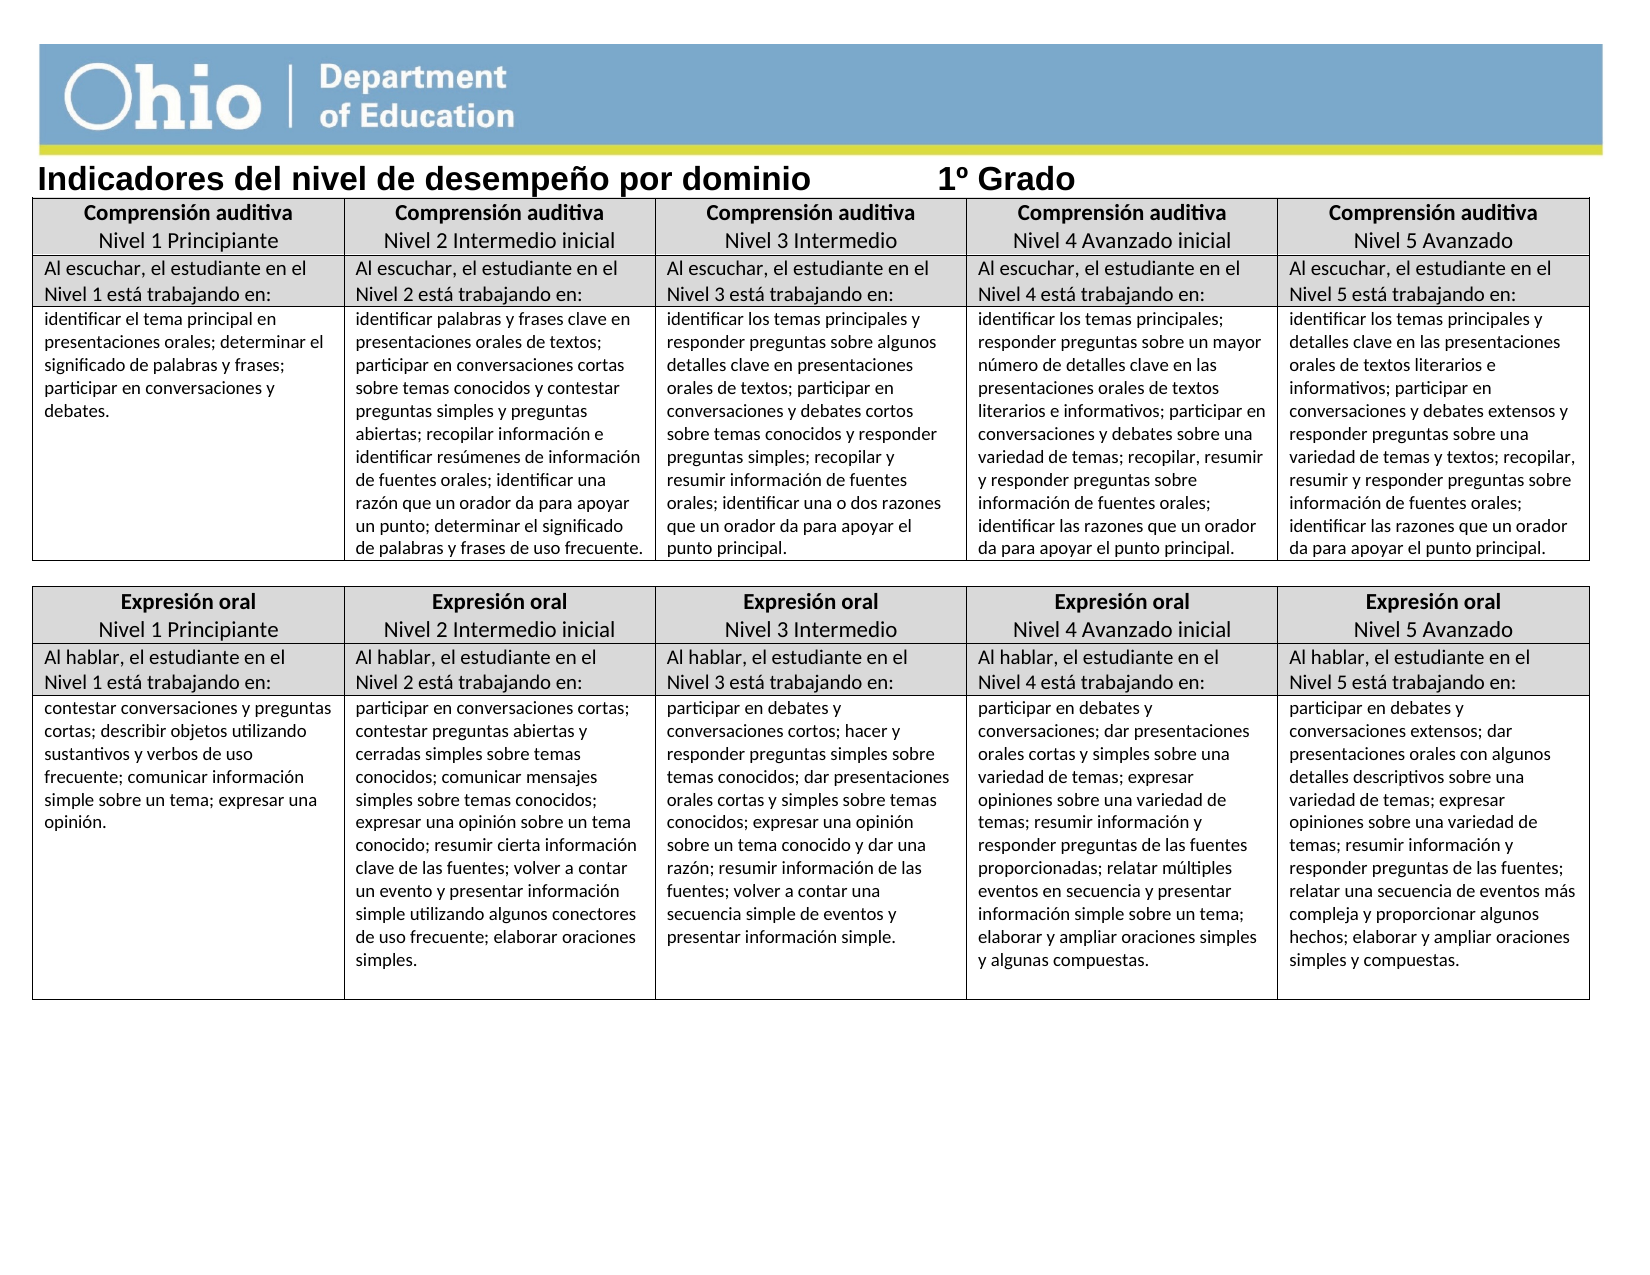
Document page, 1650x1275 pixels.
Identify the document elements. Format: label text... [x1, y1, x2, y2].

table_cell identificar los temas principales y detalles clave en las presentaciones orales de textos literarios e informativos; participar en conversaciones y debates extensos y responder preguntas sobre una variedad de temas y textos; recopilar, resumir y responder preguntas sobre información de fuentes orales; identificar las razones que un orador da para apoyar el punto principal. [1278, 307, 1589, 559]
table_cell Al escuchar, el estudiante en el Nivel 5 está trabajando en: [1278, 256, 1589, 306]
table_header Comprensión auditiva Nivel 1 Principiante [33, 199, 344, 254]
table_header Expresión oral Nivel 5 Avanzado [1278, 587, 1589, 643]
table_cell Al escuchar, el estudiante en el Nivel 3 está trabajando en: [656, 256, 966, 306]
picture [37, 44, 1605, 159]
table_cell Al hablar, el estudiante en el Nivel 2 está trabajando en: [345, 644, 655, 695]
table_header Comprensión auditiva Nivel 4 Avanzado inicial [967, 199, 1277, 254]
table_header Expresión oral Nivel 2 Intermedio inicial [345, 587, 655, 643]
table_cell participar en debates y conversaciones cortos; hacer y responder preguntas simples sobre temas conocidos; dar presentaciones orales cortas y simples sobre temas conocidos; expresar una opinión sobre un tema conocido y dar una razón; resumir información de las fuentes; volver a contar una secuencia simple de eventos y presentar información simple. [656, 696, 966, 999]
table_cell identificar los temas principales y responder preguntas sobre algunos detalles clave en presentaciones orales de textos; participar en conversaciones y debates cortos sobre temas conocidos y responder preguntas simples; recopilar y resumir información de fuentes orales; identificar una o dos razones que un orador da para apoyar el punto principal. [656, 307, 966, 559]
table_cell Al escuchar, el estudiante en el Nivel 4 está trabajando en: [967, 256, 1277, 306]
table_cell Al escuchar, el estudiante en el Nivel 2 está trabajando en: [345, 256, 655, 306]
table_cell contestar conversaciones y preguntas cortas; describir objetos utilizando sustantivos y verbos de uso frecuente; comunicar información simple sobre un tema; expresar una opinión. [33, 696, 344, 999]
table_cell Al hablar, el estudiante en el Nivel 3 está trabajando en: [656, 644, 966, 695]
table_header Comprensión auditiva Nivel 2 Intermedio inicial [345, 199, 655, 254]
table_cell identificar los temas principales; responder preguntas sobre un mayor número de detalles clave en las presentaciones orales de textos literarios e informativos; participar en conversaciones y debates sobre una variedad de temas; recopilar, resumir y responder preguntas sobre información de fuentes orales; identificar las razones que un orador da para apoyar el punto principal. [967, 307, 1277, 559]
table_cell Al hablar, el estudiante en el Nivel 1 está trabajando en: [33, 644, 344, 695]
table_cell participar en debates y conversaciones extensos; dar presentaciones orales con algunos detalles descriptivos sobre una variedad de temas; expresar opiniones sobre una variedad de temas; resumir información y responder preguntas de las fuentes; relatar una secuencia de eventos más compleja y proporcionar algunos hechos; elaborar y ampliar oraciones simples y compuestas. [1278, 696, 1589, 999]
table_cell identificar el tema principal en presentaciones orales; determinar el significado de palabras y frases; participar en conversaciones y debates. [33, 307, 344, 559]
table_cell Al escuchar, el estudiante en el Nivel 1 está trabajando en: [33, 256, 344, 306]
table_header Comprensión auditiva Nivel 5 Avanzado [1278, 199, 1589, 254]
table_cell identificar palabras y frases clave en presentaciones orales de textos; participar en conversaciones cortas sobre temas conocidos y contestar preguntas simples y preguntas abiertas; recopilar información e identificar resúmenes de información de fuentes orales; identificar una razón que un orador da para apoyar un punto; determinar el significado de palabras y frases de uso frecuente. [345, 307, 655, 559]
table_header Comprensión auditiva Nivel 3 Intermedio [656, 199, 966, 254]
table_header Expresión oral Nivel 4 Avanzado inicial [967, 587, 1277, 643]
table_cell Al hablar, el estudiante en el Nivel 5 está trabajando en: [1278, 644, 1589, 695]
table_cell participar en conversaciones cortas; contestar preguntas abiertas y cerradas simples sobre temas conocidos; comunicar mensajes simples sobre temas conocidos; expresar una opinión sobre un tema conocido; resumir cierta información clave de las fuentes; volver a contar un evento y presentar información simple utilizando algunos conectores de uso frecuente; elaborar oraciones simples. [345, 696, 655, 999]
table_cell participar en debates y conversaciones; dar presentaciones orales cortas y simples sobre una variedad de temas; expresar opiniones sobre una variedad de temas; resumir información y responder preguntas de las fuentes proporcionadas; relatar múltiples eventos en secuencia y presentar información simple sobre un tema; elaborar y ampliar oraciones simples y algunas compuestas. [967, 696, 1277, 999]
table_header Expresión oral Nivel 3 Intermedio [656, 587, 966, 643]
table_header Expresión oral Nivel 1 Principiante [33, 587, 344, 643]
text Indicadores del nivel de desempeño por dominio 1º Grado [37, 159, 1584, 197]
table_cell Al hablar, el estudiante en el Nivel 4 está trabajando en: [967, 644, 1277, 695]
